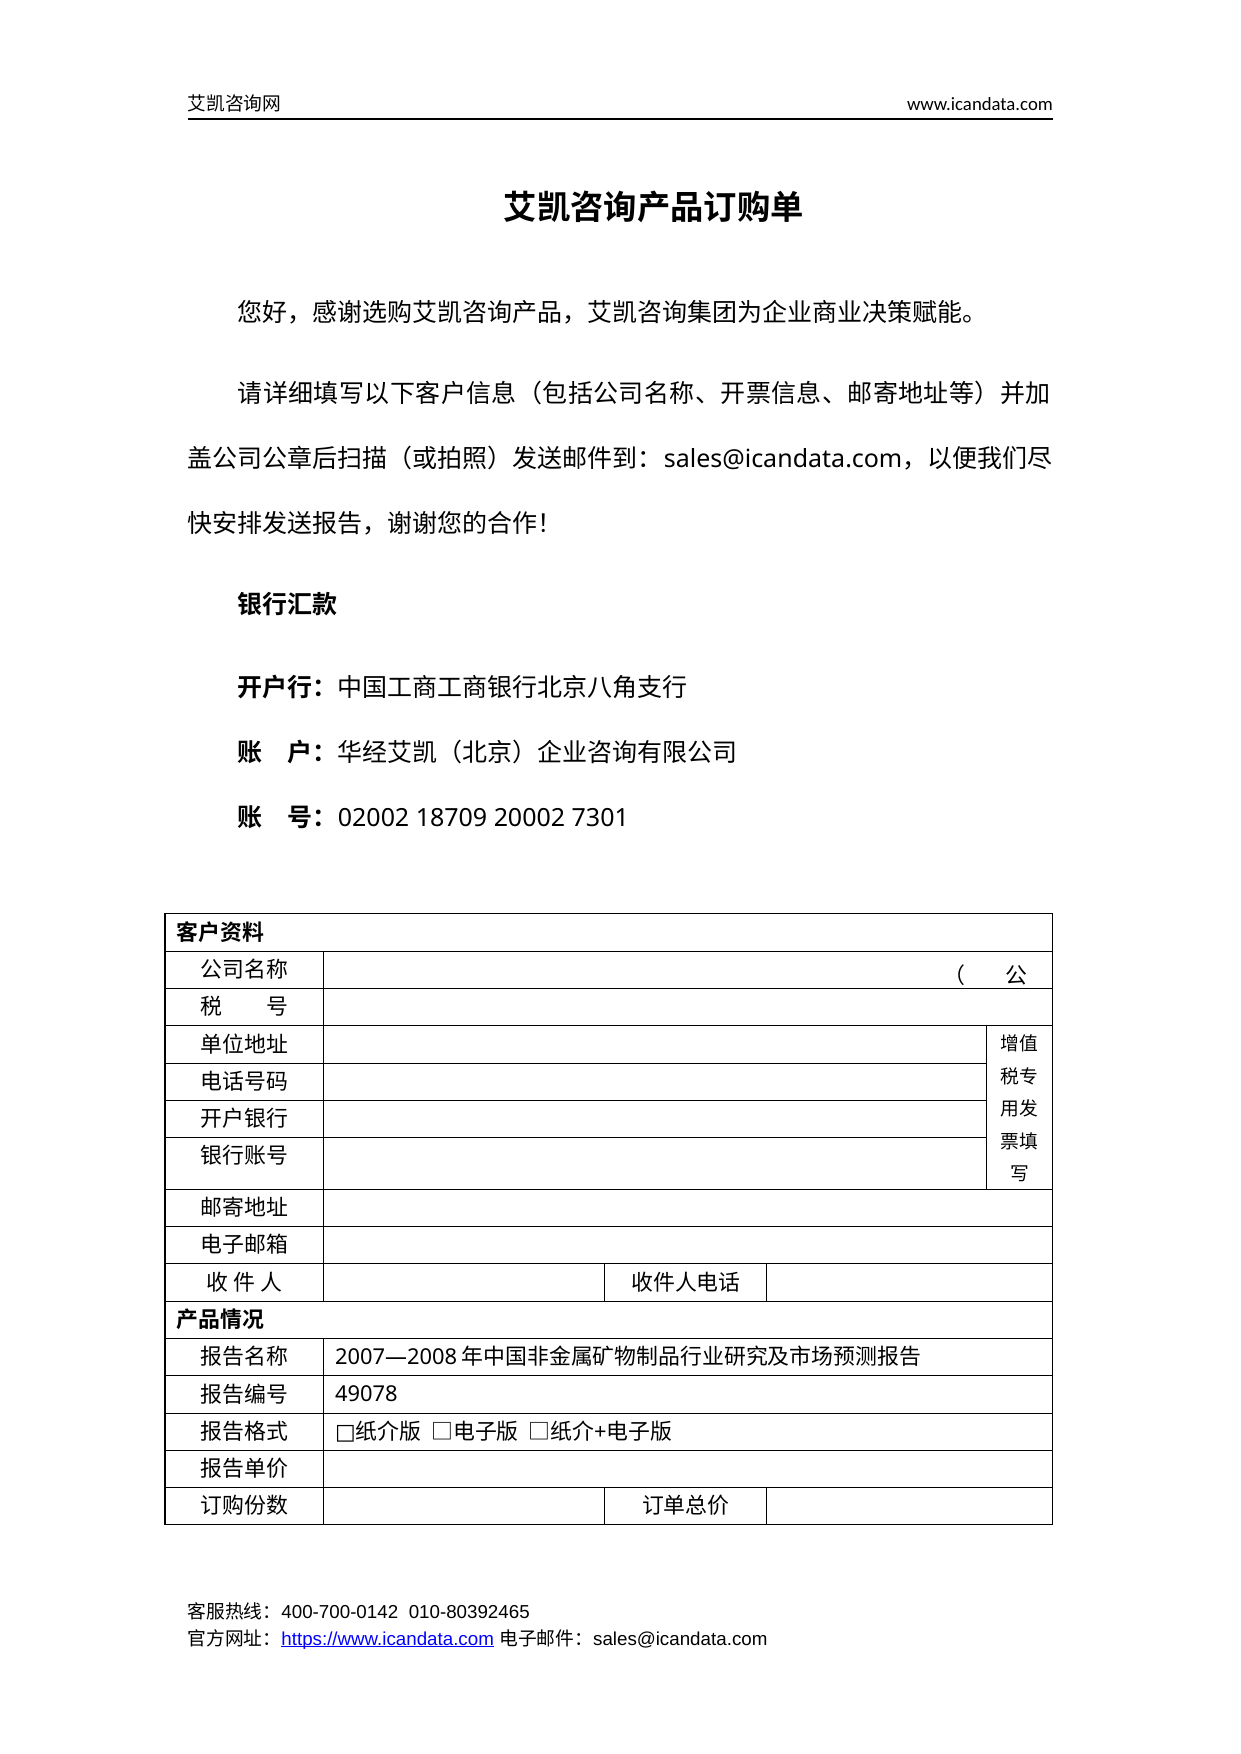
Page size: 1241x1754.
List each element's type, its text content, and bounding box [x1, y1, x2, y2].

table_cell [324, 1026, 986, 1062]
table_cell [324, 1064, 986, 1100]
table_cell [324, 952, 1052, 988]
text 请详细填写以下客户信息（包括公司名称、开票信息、邮寄地址等）并加盖公司公章后扫描（或拍照）发送邮件到：sales@icandata.com，以便我们尽快安排发送报告，谢谢您的合作！ [187, 359, 1053, 554]
table_cell [324, 1101, 986, 1137]
table_cell 收件人电话 [605, 1264, 766, 1301]
text 您好，感谢选购艾凯咨询产品，艾凯咨询集团为企业商业决策赋能。 [187, 278, 1053, 343]
table_cell 公司名称 [166, 952, 323, 988]
table_header 客户资料 [166, 914, 1052, 951]
table_cell 报告单价 [166, 1451, 323, 1487]
table_cell 49078 [324, 1376, 1052, 1412]
table_cell [324, 1451, 1052, 1487]
table_cell 产品情况 [166, 1302, 1052, 1338]
table_cell 银行账号 [166, 1138, 323, 1189]
text 账 号：02002 18709 20002 7301 [187, 783, 1053, 848]
table_cell 电子邮箱 [166, 1227, 323, 1263]
table_cell [324, 1138, 986, 1189]
table_cell □纸介版 □电子版 □纸介+电子版 [324, 1414, 1052, 1450]
table_cell 报告编号 [166, 1376, 323, 1412]
table_cell 增值税专用发票填写 [987, 1026, 1052, 1189]
table_cell [324, 1190, 1052, 1226]
table_cell 邮寄地址 [166, 1190, 323, 1226]
table_cell 单位地址 [166, 1026, 323, 1062]
table_cell 电话号码 [166, 1064, 323, 1100]
table_cell 报告格式 [166, 1414, 323, 1450]
table_cell 税 号 [166, 989, 323, 1025]
table_cell [324, 1227, 1052, 1263]
table_cell 收 件 人 [166, 1264, 323, 1301]
table_cell 报告名称 [166, 1339, 323, 1375]
table_cell 订购份数 [166, 1488, 323, 1524]
text 银行汇款 [187, 570, 1053, 635]
table_cell [767, 1264, 1052, 1301]
table_cell [324, 1264, 604, 1301]
table_cell [767, 1488, 1052, 1524]
table_cell [324, 1488, 604, 1524]
text 开户行：中国工商工商银行北京八角支行 [187, 653, 1053, 718]
table_cell [324, 989, 1052, 1025]
table_cell 订单总价 [605, 1488, 766, 1524]
text 账 户：华经艾凯（北京）企业咨询有限公司 [187, 718, 1053, 783]
table_cell 2007—2008年中国非金属矿物制品行业研究及市场预测报告 [324, 1339, 1052, 1375]
text 艾凯咨询产品订购单 [187, 172, 1053, 237]
table_cell 开户银行 [166, 1101, 323, 1137]
